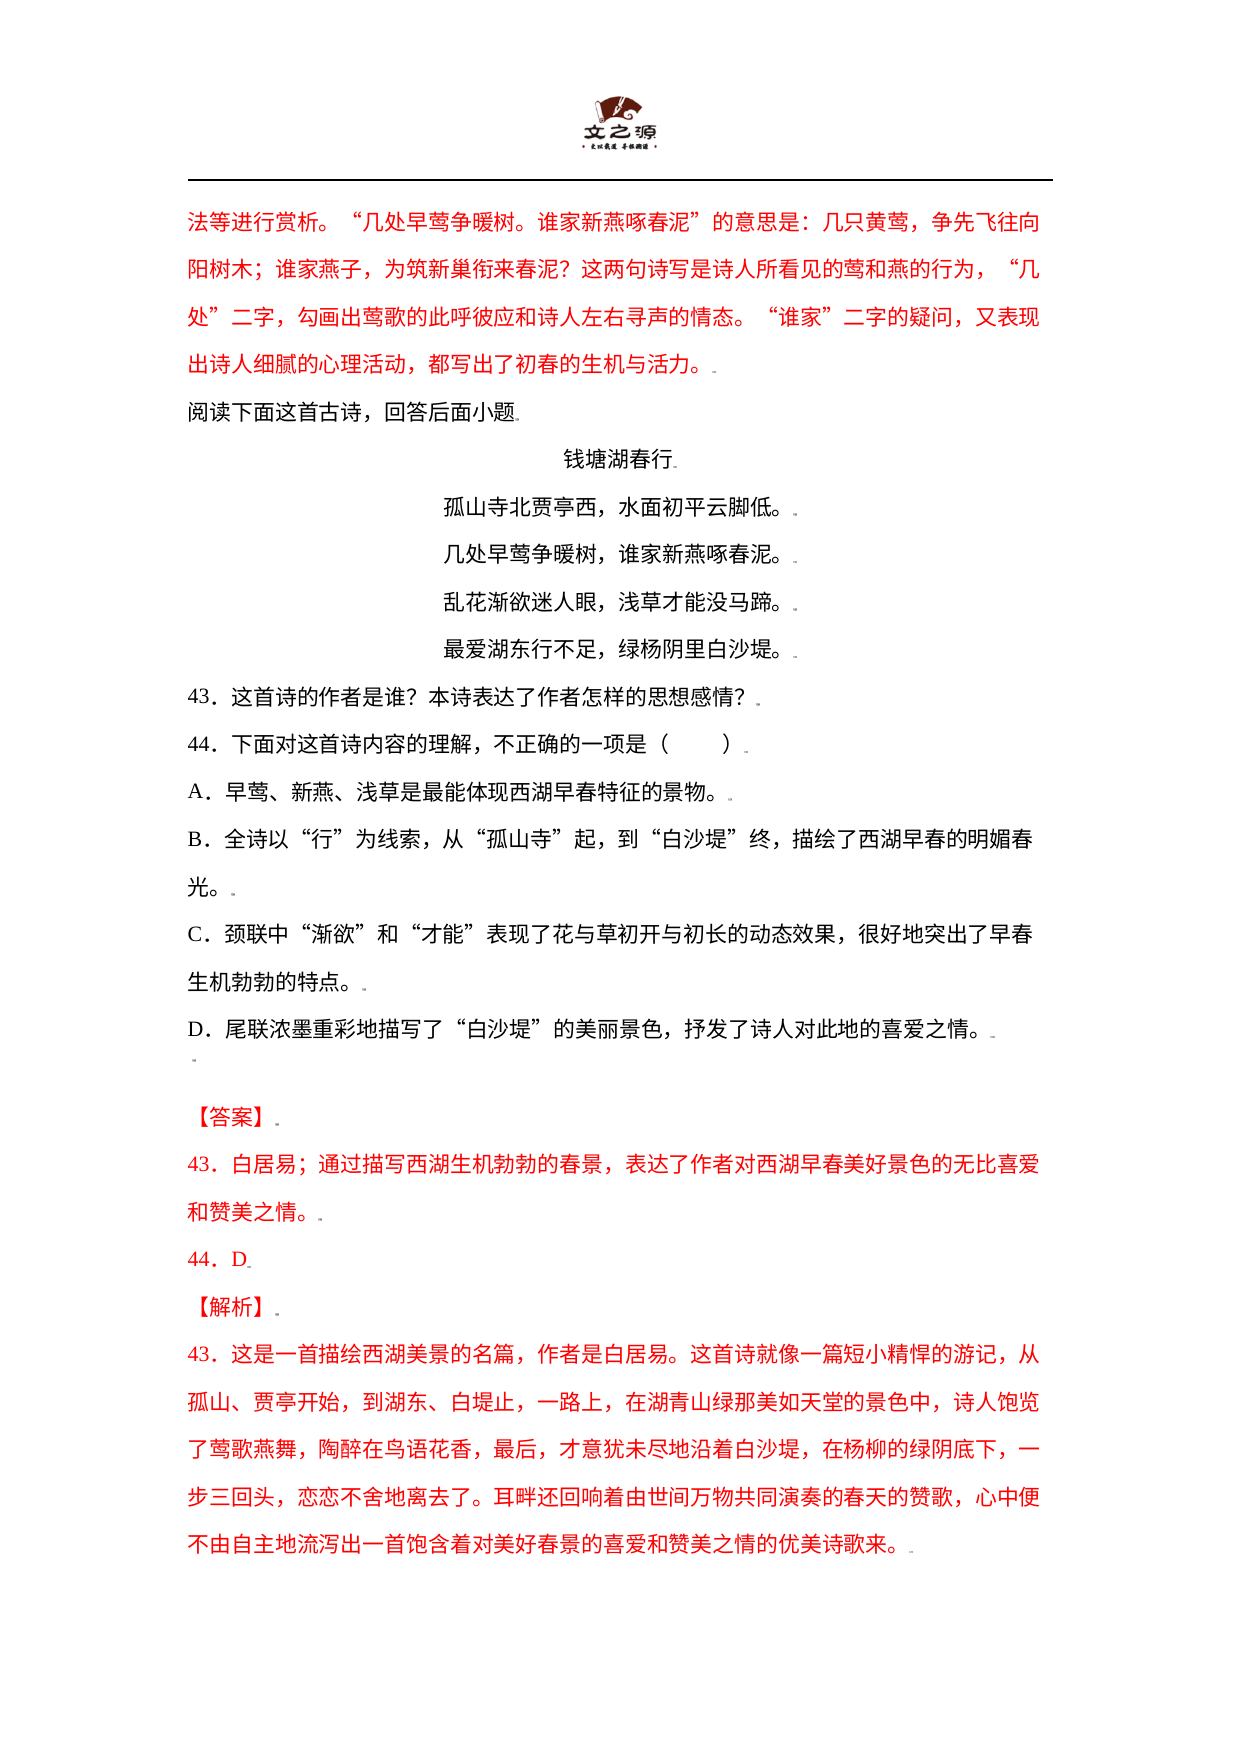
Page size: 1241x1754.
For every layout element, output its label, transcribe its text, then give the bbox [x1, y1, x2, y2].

text 43．白居易；通过描写西湖生机勃勃的春景，表达了作者对西湖早春美好景色的无比喜爱和赞美之情。 [187, 1147, 1053, 1227]
text 【解析】 [187, 1290, 1053, 1322]
text D．尾联浓墨重彩地描写了“白沙堤”的美丽景色，抒发了诗人对此地的喜爱之情。 [187, 1012, 1053, 1044]
text A．早莺、新燕、浅草是最能体现西湖早春特征的景物。 [187, 775, 1053, 807]
text 几处早莺争暖树，谁家新燕啄春泥。 [187, 537, 1053, 569]
text 阅读下面这首古诗，回答后面小题 [187, 395, 1053, 427]
text 钱塘湖春行 [187, 442, 1053, 474]
text 最爱湖东行不足，绿杨阴里白沙堤。 [187, 632, 1053, 664]
text 【答案】 [187, 1100, 1053, 1132]
text 孤山寺北贾亭西，水面初平云脚低。 [187, 490, 1053, 522]
text 44．D [187, 1242, 1053, 1274]
text 43．这是一首描绘西湖美景的名篇，作者是白居易。这首诗就像一篇短小精悍的游记，从孤山、贾亭开始，到湖东、白堤止，一路上，在湖青山绿那美如天堂的景色中，诗人饱览了莺歌燕舞，陶醉在鸟语花香，最后，才意犹未尽地沿着白沙堤，在杨柳的绿阴底下，一步三回头，恋恋不舍地离去了。耳畔还回响着由世间万物共同演奏的春天的赞歌，心中便不由自主地流泻出一首饱含着对美好春景的喜爱和赞美之情的优美诗歌来。 [187, 1337, 1053, 1559]
text B．全诗以“行”为线索，从“孤山寺”起，到“白沙堤”终，描绘了西湖早春的明媚春光。 [187, 822, 1053, 902]
text 乱花渐欲迷人眼，浅草才能没马蹄。 [187, 585, 1053, 617]
text C．颈联中“渐欲”和“才能”表现了花与草初开与初长的动态效果，很好地突出了早春生机勃勃的特点。 [187, 917, 1053, 997]
picture [543, 73, 698, 178]
text 43．这首诗的作者是谁？本诗表达了作者怎样的思想感情？ [187, 680, 1053, 712]
text 44．下面对这首诗内容的理解，不正确的一项是（ ） [187, 727, 1053, 759]
